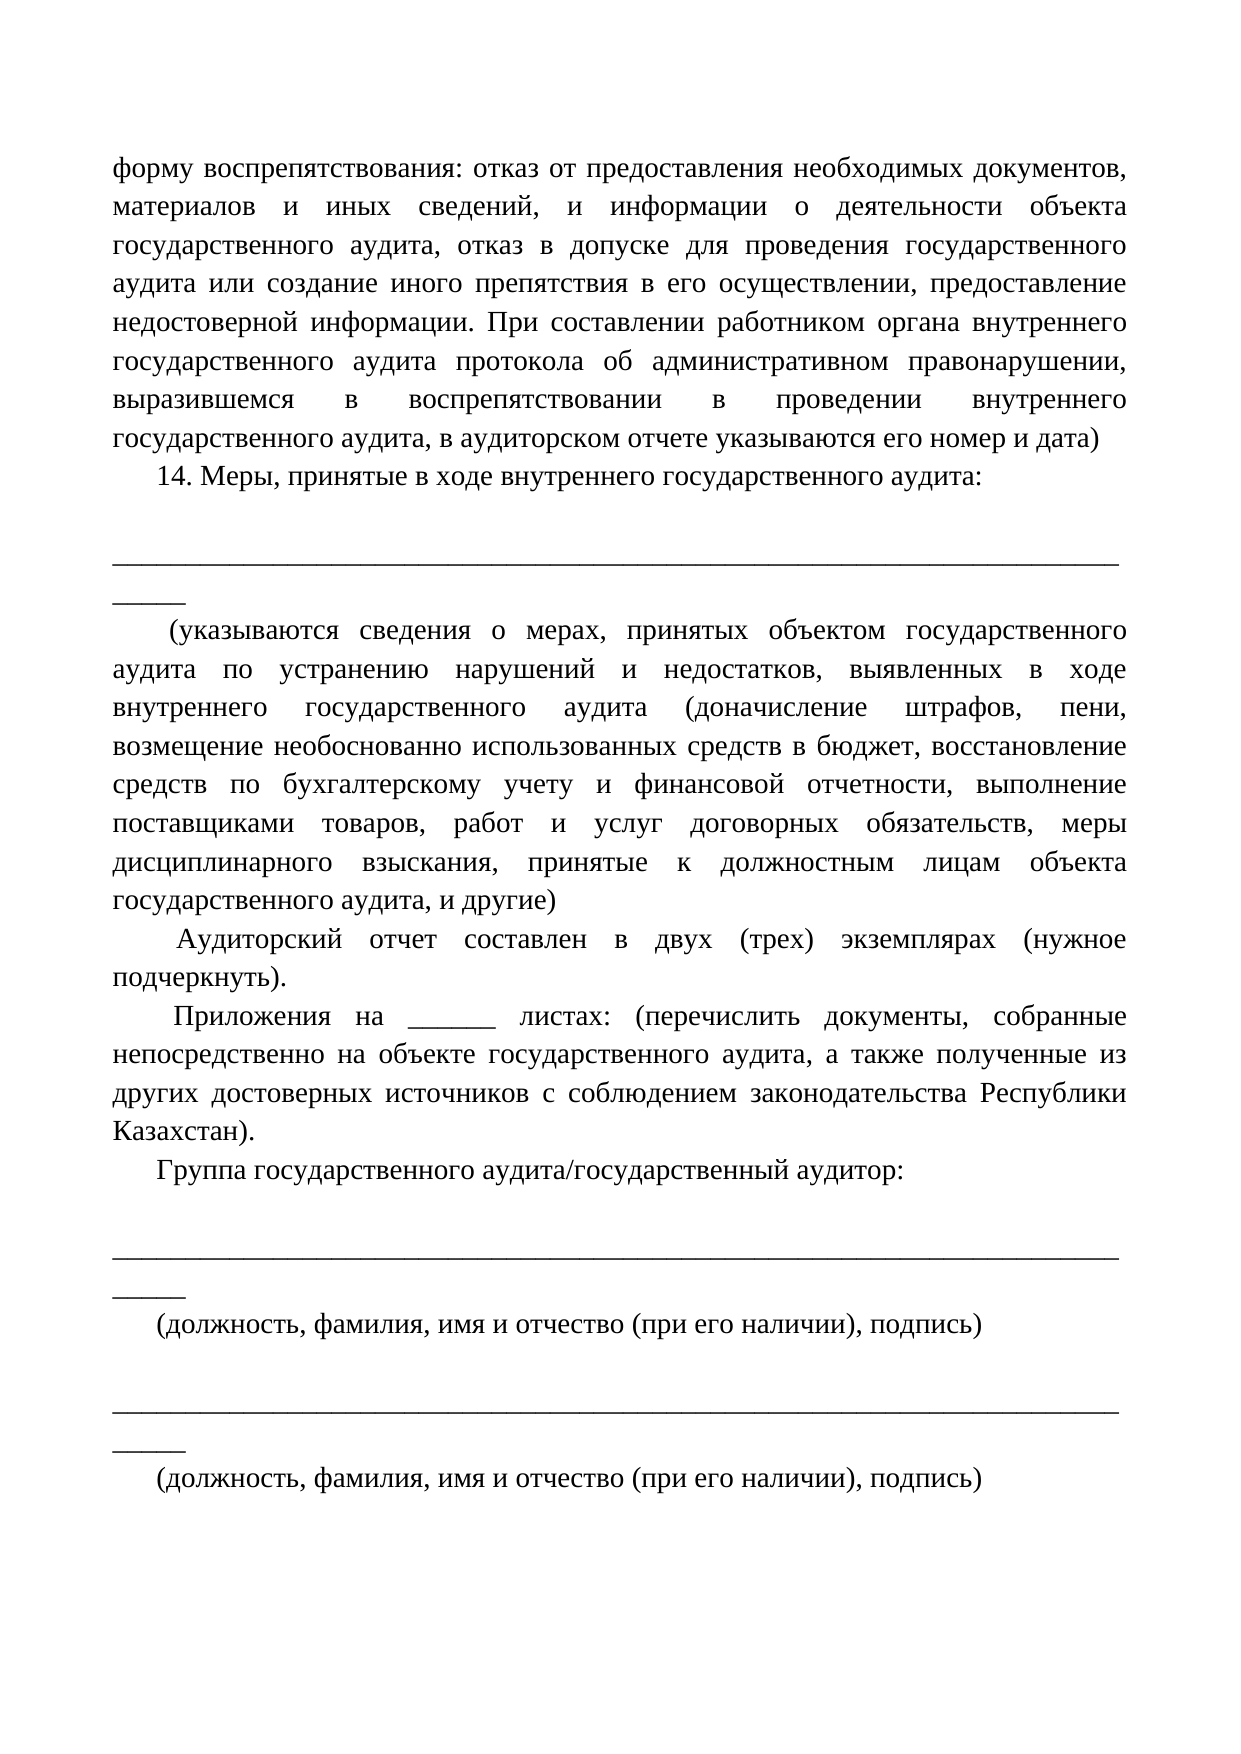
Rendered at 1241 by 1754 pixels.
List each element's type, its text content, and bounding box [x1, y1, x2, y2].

text (должность, фамилия, имя и отчество (при его наличии), подпись) [112, 1306, 1128, 1340]
text (указываются сведения о мерах, принятых объектом государственного аудита по устранению нарушений и недостатков, выявленных в ходе внутреннего государственного аудита (доначисление штрафов, пени, возмещение необоснованно использованных средств в бюджет, восстановление средств по бухгалтерскому учету и финансовой отчетности, выполнение поставщиками товаров, работ и услуг договорных обязательств, меры дисциплинарного взыскания, принятые к должностным лицам объекта государственного аудита, и другие) [112, 612, 1128, 916]
text Группа государственного аудита/государственный аудитор: [112, 1152, 1128, 1186]
text (должность, фамилия, имя и отчество (при его наличии), подпись) [112, 1460, 1128, 1494]
text __________________________________________________________________________ [112, 497, 1128, 607]
text 14. Меры, принятые в ходе внутреннего государственного аудита: [112, 458, 1128, 492]
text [112, 1345, 1128, 1455]
text Аудиторский отчет составлен в двух (трех) экземплярах (нужное подчеркнуть). [112, 921, 1128, 993]
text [112, 150, 1128, 453]
text Приложения на ______ листах: (перечислить документы, собранные непосредственно на объекте государственного аудита, а также полученные из других достоверных источников с соблюдением законодательства Республики Казахстан). [112, 998, 1128, 1147]
text __________________________________________________________________________ [112, 1191, 1128, 1301]
